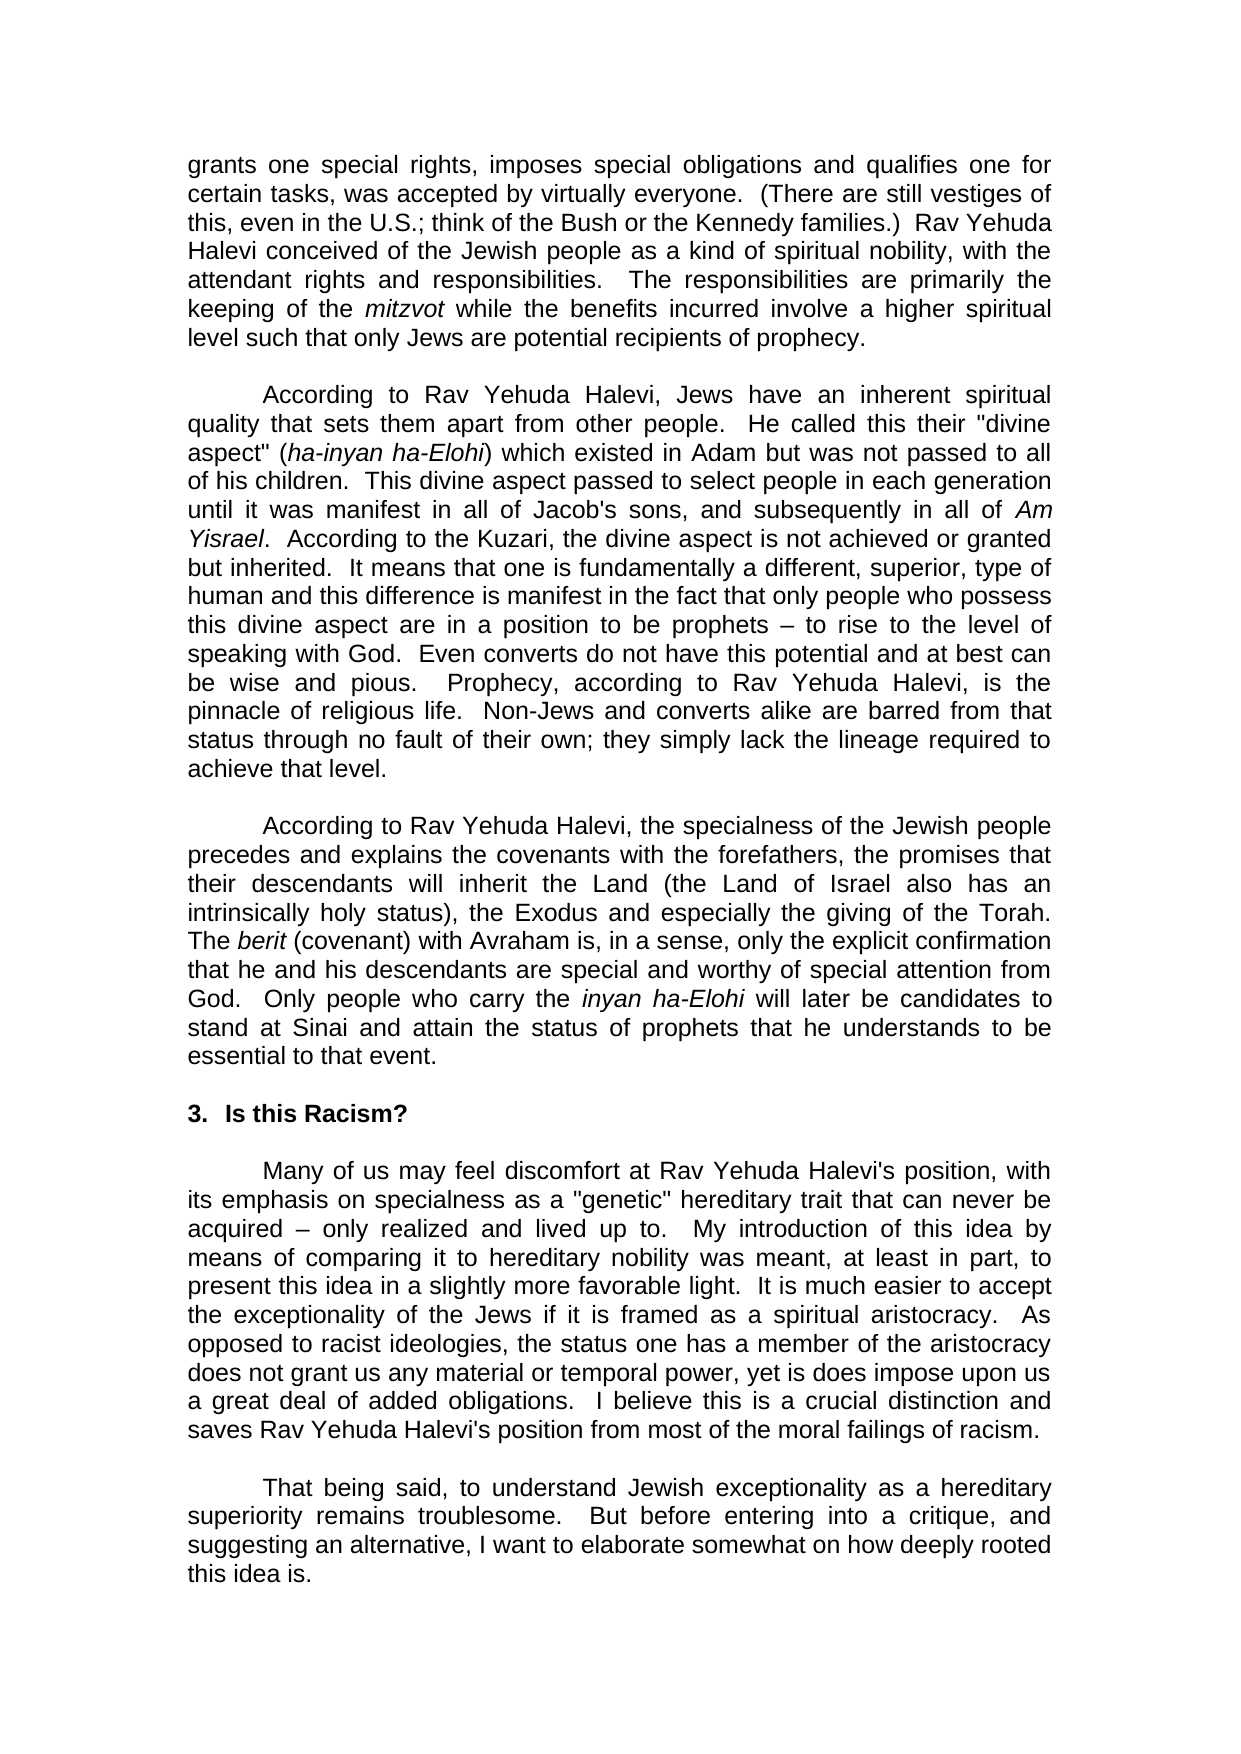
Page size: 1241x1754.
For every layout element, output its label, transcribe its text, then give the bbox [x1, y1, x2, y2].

subtitle Is this Racism? [187, 1099, 1053, 1127]
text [187, 150, 1053, 351]
text That being said, to understand Jewish exceptionality as a hereditary superiority remains troublesome. But before entering into a critique, and suggesting an alternative, I want to elaborate somewhat on how deeply rooted this idea is. [187, 1472, 1053, 1587]
text According to Rav Yehuda Halevi, Jews have an inherent spiritual quality that sets them apart from other people. He called this their "divine aspect" (ha-inyan ha-Elohi) which existed in Adam but was not passed to all of his children. This divine aspect passed to select people in each generation until it was manifest in all of Jacob's sons, and subsequently in all of Am Yisrael. According to the Kuzari, the divine aspect is not achieved or granted but inherited. It means that one is fundamentally a different, superior, type of human and this difference is manifest in the fact that only people who possess this divine aspect are in a position to be prophets – to rise to the level of speaking with God. Even converts do not have this potential and at best can be wise and pious. Prophecy, according to Rav Yehuda Halevi, is the pinnacle of religious life. Non-Jews and converts alike are barred from that status through no fault of their own; they simply lack the lineage required to achieve that level. [187, 380, 1053, 782]
text According to Rav Yehuda Halevi, the specialness of the Jewish people precedes and explains the covenants with the forefathers, the promises that their descendants will inherit the Land (the Land of Israel also has an intrinsically holy status), the Exodus and especially the giving of the Torah. The berit (covenant) with Avraham is, in a sense, only the explicit confirmation that he and his descendants are special and worthy of special attention from God. Only people who carry the inyan ha-Elohi will later be candidates to stand at Sinai and attain the status of prophets that he understands to be essential to that event. [187, 811, 1053, 1070]
text Many of us may feel discomfort at Rav Yehuda Halevi's position, with its emphasis on specialness as a "genetic" hereditary trait that can never be acquired – only realized and lived up to. My introduction of this idea by means of comparing it to hereditary nobility was meant, at least in part, to present this idea in a slightly more favorable light. It is much easier to accept the exceptionality of the Jews if it is framed as a spiritual aristocracy. As opposed to racist ideologies, the status one has a member of the aristocracy does not grant us any material or temporal power, yet is does impose upon us a great deal of added obligations. I believe this is a crucial distinction and saves Rav Yehuda Halevi's position from most of the moral failings of racism. [187, 1156, 1053, 1444]
